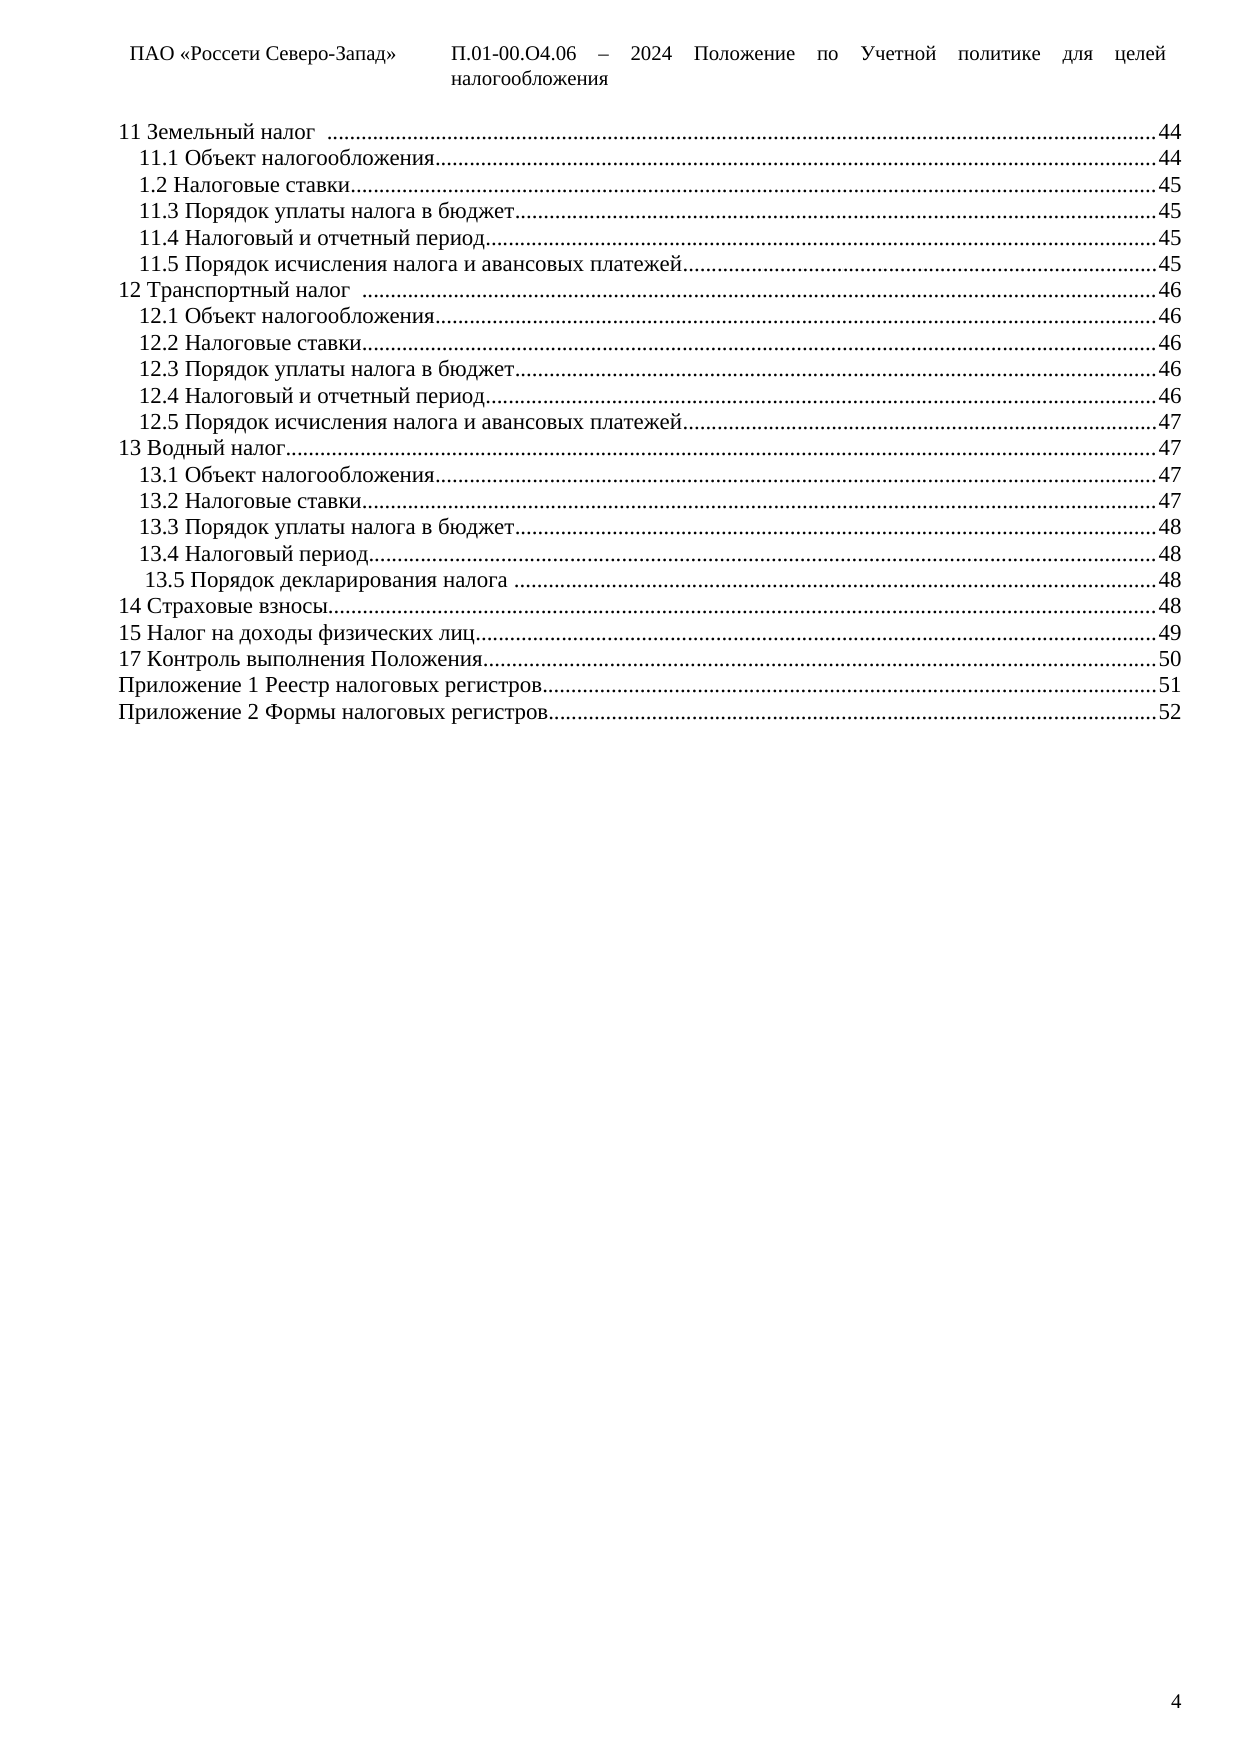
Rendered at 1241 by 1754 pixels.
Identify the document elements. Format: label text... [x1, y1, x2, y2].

text 1.2 Налоговые ставки 45 [139, 171, 1181, 197]
text Приложение 2 Формы налоговых регистров 52 [118, 698, 1181, 724]
text 13.3 Порядок уплаты налога в бюджет 48 [139, 513, 1181, 540]
text 13.1 Объект налогообложения 47 [139, 461, 1181, 487]
text Приложение 1 Реестр налоговых регистров 51 [118, 672, 1181, 698]
text 17 Контроль выполнения Положения 50 [118, 645, 1181, 672]
text 11.1 Объект налогообложения 44 [139, 144, 1181, 171]
text 12.3 Порядок уплаты налога в бюджет 46 [139, 355, 1181, 382]
text 12.1 Объект налогообложения 46 [139, 303, 1181, 329]
text 13.4 Налоговый период 48 [139, 540, 1181, 566]
text 12.2 Налоговые ставки 46 [139, 329, 1181, 355]
text 14 Страховые взносы 48 [118, 592, 1181, 619]
text 12.5 Порядок исчисления налога и авансовых платежей 47 [139, 408, 1181, 434]
text 13.5 Порядок декларирования налога 48 [139, 566, 1181, 592]
text 11.4 Налоговый и отчетный период 45 [139, 223, 1181, 250]
text 11 Земельный налог 44 [118, 118, 1181, 144]
text 13.2 Налоговые ставки 47 [139, 487, 1181, 513]
text 12 Транспортный налог 46 [118, 276, 1181, 303]
text 15 Налог на доходы физических лиц 49 [118, 619, 1181, 645]
text 13 Водный налог 47 [118, 434, 1181, 461]
text 11.5 Порядок исчисления налога и авансовых платежей 45 [139, 250, 1181, 276]
text 12.4 Налоговый и отчетный период 46 [139, 382, 1181, 408]
text 11.3 Порядок уплаты налога в бюджет 45 [139, 197, 1181, 223]
